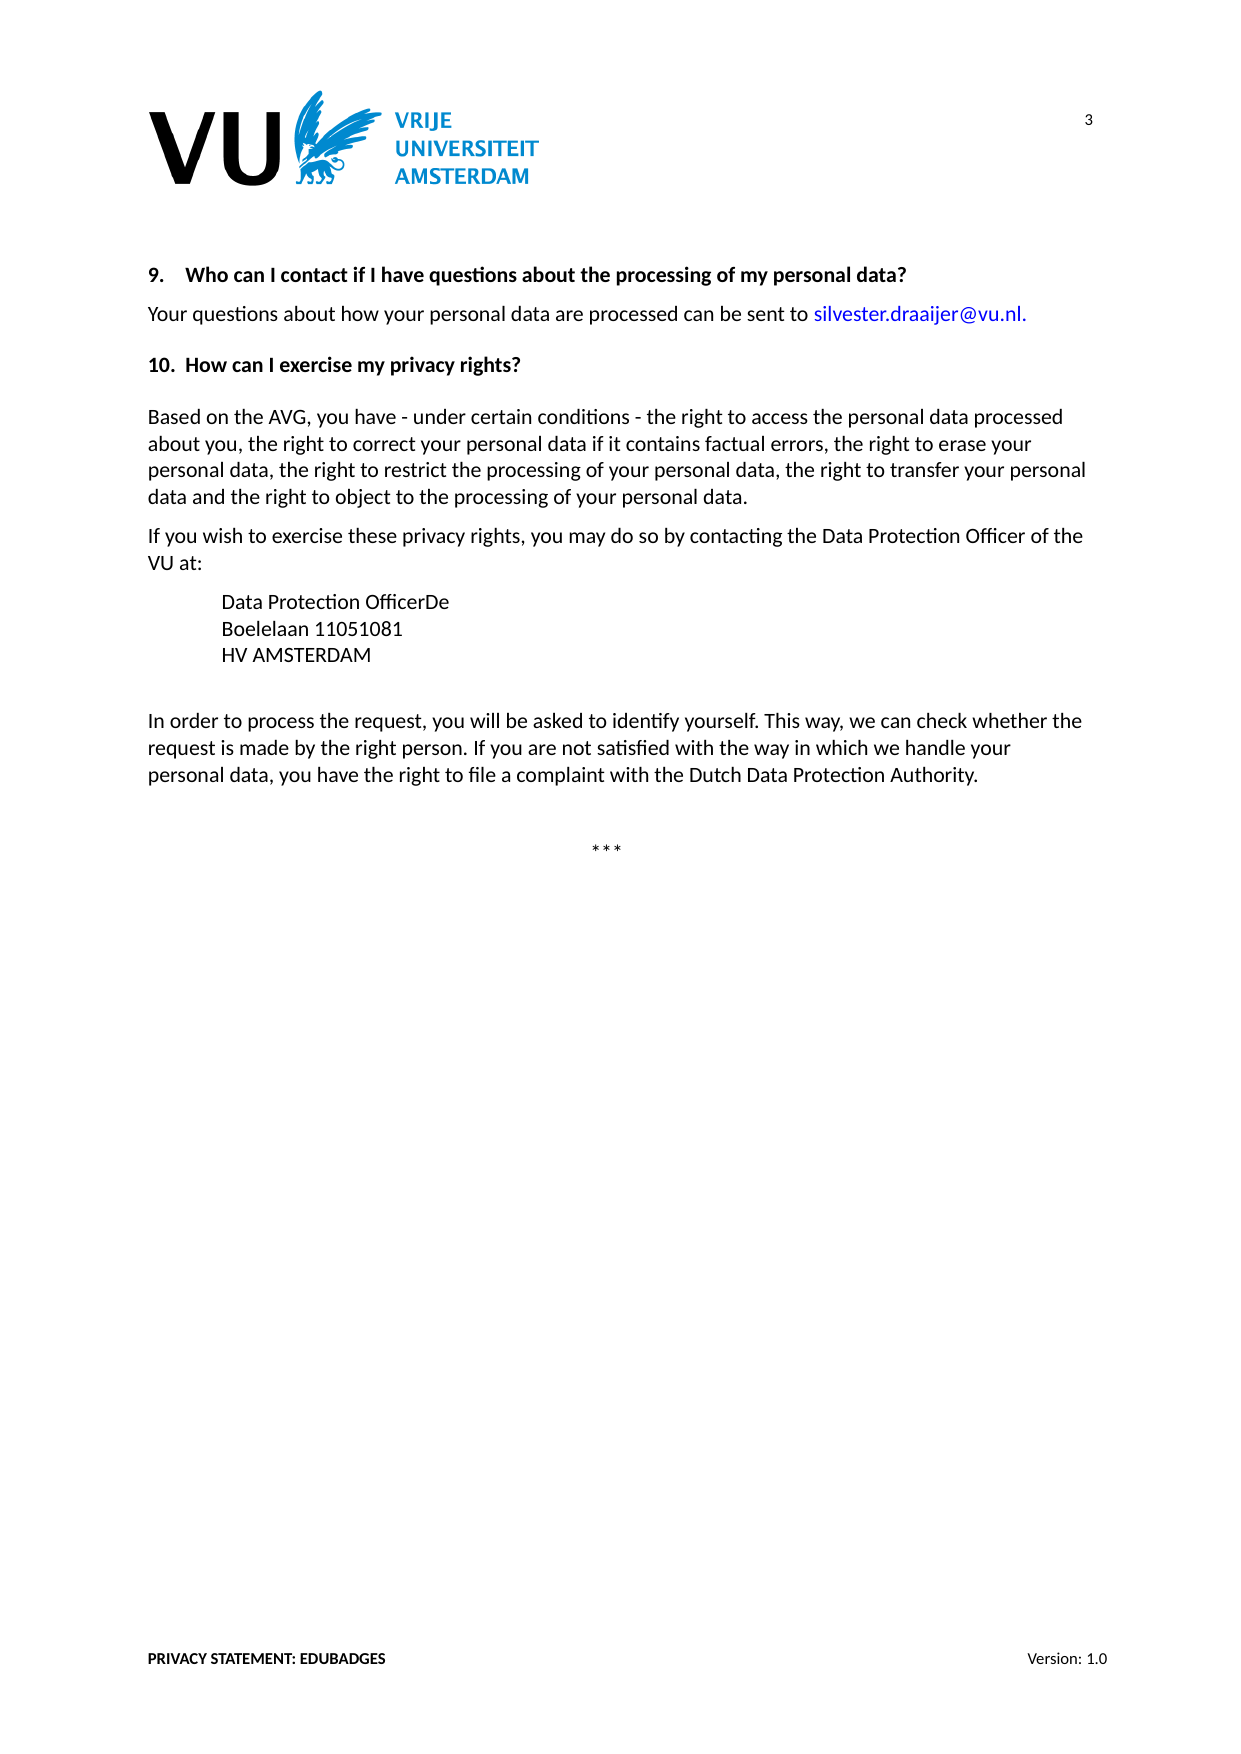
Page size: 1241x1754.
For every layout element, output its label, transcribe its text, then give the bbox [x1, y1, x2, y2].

picture [120, 79, 567, 213]
text If you wish to exercise these privacy rights, you may do so by contacting the Data Protection Officer of the VU at: [148, 522, 1092, 576]
text In order to process the request, you will be asked to identify yourself. This way, we can check whether the request is made by the right person. If you are not satisfied with the way in which we handle your personal data, you have the right to file a complaint with the Dutch Data Protection Authority. [148, 707, 1092, 787]
subtitle How can I exercise my privacy rights? [148, 352, 1092, 378]
subtitle Based on the AVG, you have - under certain conditions - the right to access the personal data processed about you, the right to correct your personal data if it contains factual errors, the right to erase your personal data, the right to restrict the processing of your personal data, the right to transfer your personal data and the right to object to the processing of your personal data. [148, 403, 1092, 510]
list Your questions about how your personal data are processed can be sent to silvester.draaijer@vu.nl. [148, 300, 1092, 327]
text Data Protection OfficerDe Boelelaan 11051081 HV AMSTERDAM [221, 588, 1092, 695]
text *** [148, 839, 1092, 866]
subtitle Who can I contact if I have questions about the processing of my personal data? [148, 261, 1092, 287]
